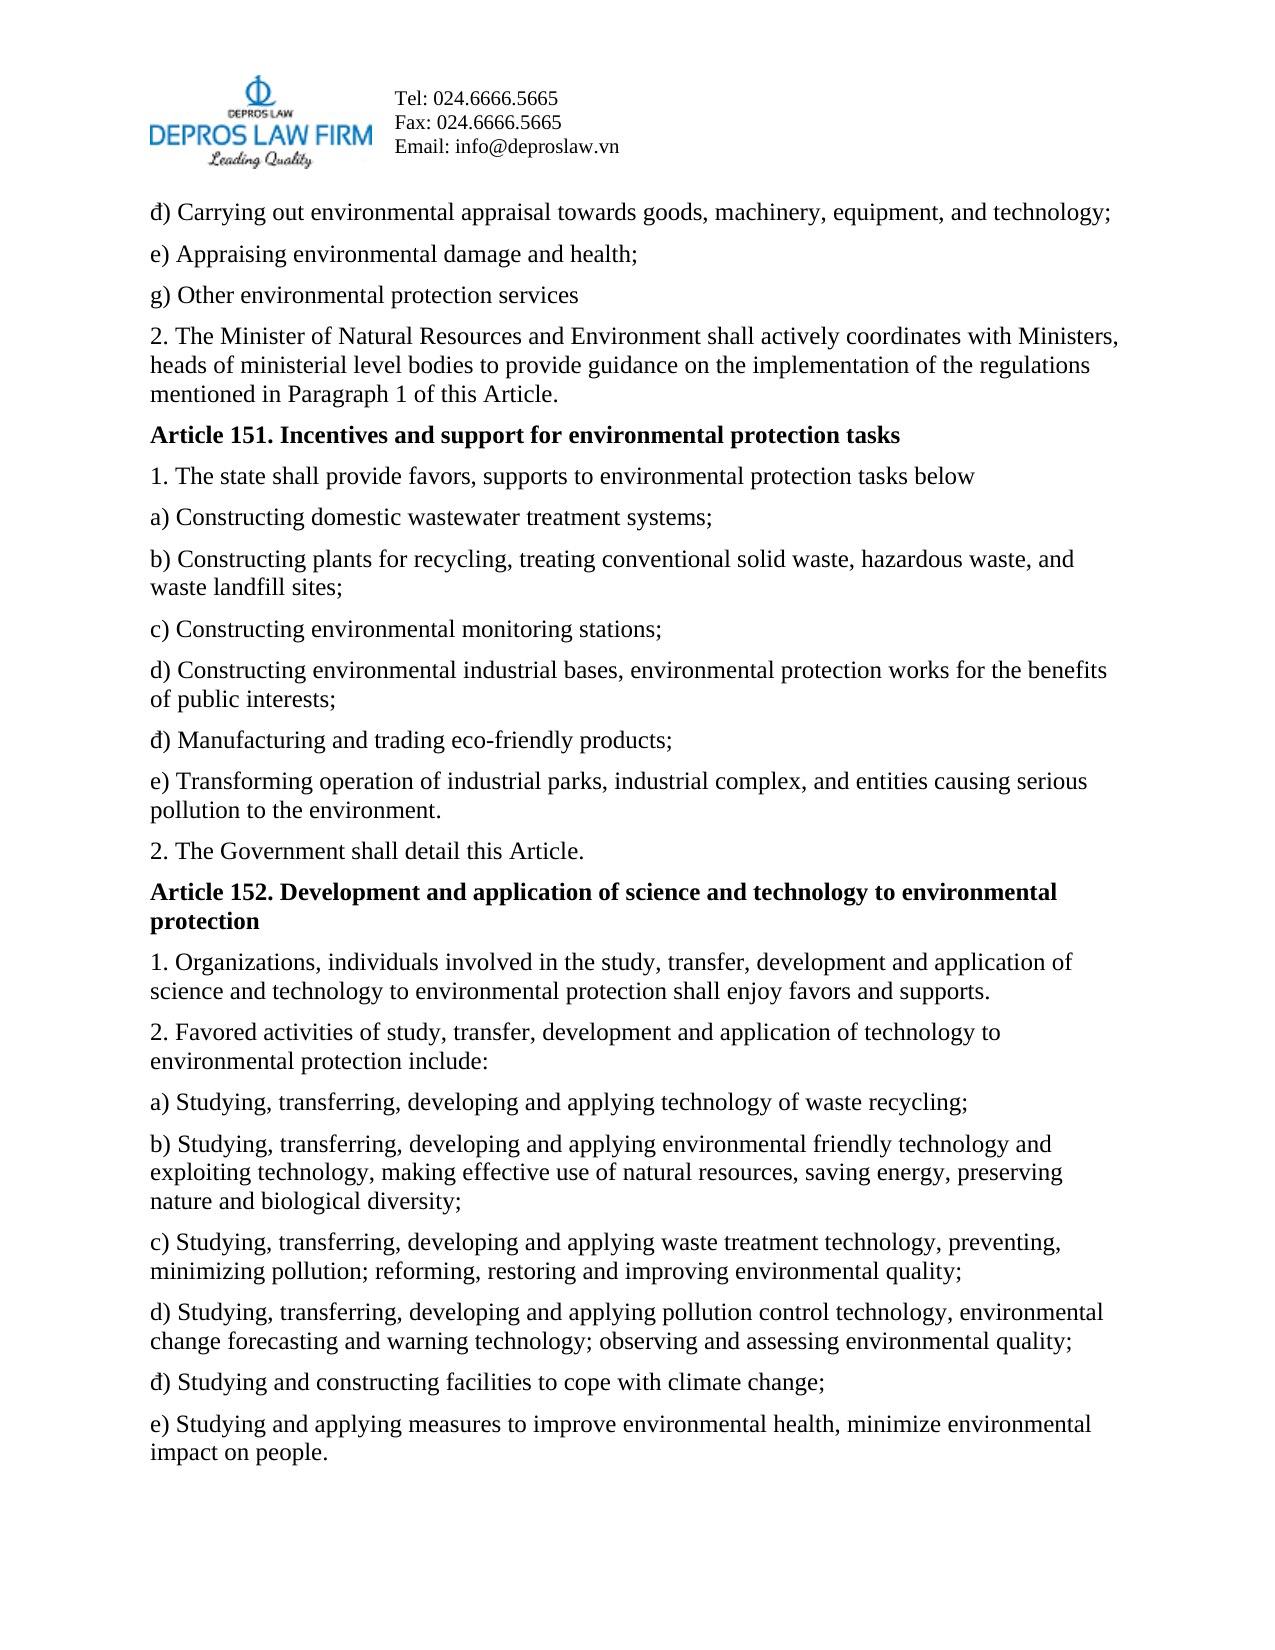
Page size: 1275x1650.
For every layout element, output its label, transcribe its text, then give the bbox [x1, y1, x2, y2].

text a) Constructing domestic wastewater treatment systems; [150, 502, 1125, 531]
text đ) Manufacturing and trading eco-friendly products; [150, 725, 1125, 754]
text 2. The Minister of Natural Resources and Environment shall actively coordinates with Ministers, heads of ministerial level bodies to provide guidance on the implementation of the regulations mentioned in Paragraph 1 of this Article. [150, 321, 1125, 407]
text d) Constructing environmental industrial bases, environmental protection works for the benefits of public interests; [150, 655, 1125, 712]
text đ) Carrying out environmental appraisal towards goods, machinery, equipment, and technology; [150, 197, 1125, 226]
text 1. The state shall provide favors, supports to environmental protection tasks below [150, 461, 1125, 490]
text d) Studying, transferring, developing and applying pollution control technology, environmental change forecasting and warning technology; observing and assessing environmental quality; [150, 1297, 1125, 1355]
text b) Studying, transferring, developing and applying environmental friendly technology and exploiting technology, making effective use of natural resources, saving energy, preserving nature and biological diversity; [150, 1129, 1125, 1215]
text e) Appraising environmental damage and health; [150, 239, 1125, 267]
text c) Studying, transferring, developing and applying waste treatment technology, preventing, minimizing pollution; reforming, restoring and improving environmental quality; [150, 1227, 1125, 1285]
text e) Transforming operation of industrial parks, industrial complex, and entities causing serious pollution to the environment. [150, 766, 1125, 824]
text b) Constructing plants for recycling, treating conventional solid waste, hazardous waste, and waste landfill sites; [150, 544, 1125, 601]
text e) Studying and applying measures to improve environmental health, minimize environmental impact on people. [150, 1409, 1125, 1466]
text c) Constructing environmental monitoring stations; [150, 614, 1125, 642]
text Article 152. Development and application of science and technology to environmental protection [150, 877, 1125, 935]
text đ) Studying and constructing facilities to cope with climate change; [150, 1367, 1125, 1396]
text a) Studying, transferring, developing and applying technology of waste recycling; [150, 1087, 1125, 1116]
text 2. Favored activities of study, transfer, development and application of technology to environmental protection include: [150, 1017, 1125, 1075]
text 2. The Government shall detail this Article. [150, 836, 1125, 865]
text g) Other environmental protection services [150, 280, 1125, 309]
picture [150, 75, 372, 169]
text Article 151. Incentives and support for environmental protection tasks [150, 420, 1125, 449]
text 1. Organizations, individuals involved in the study, transfer, development and application of science and technology to environmental protection shall enjoy favors and supports. [150, 947, 1125, 1005]
